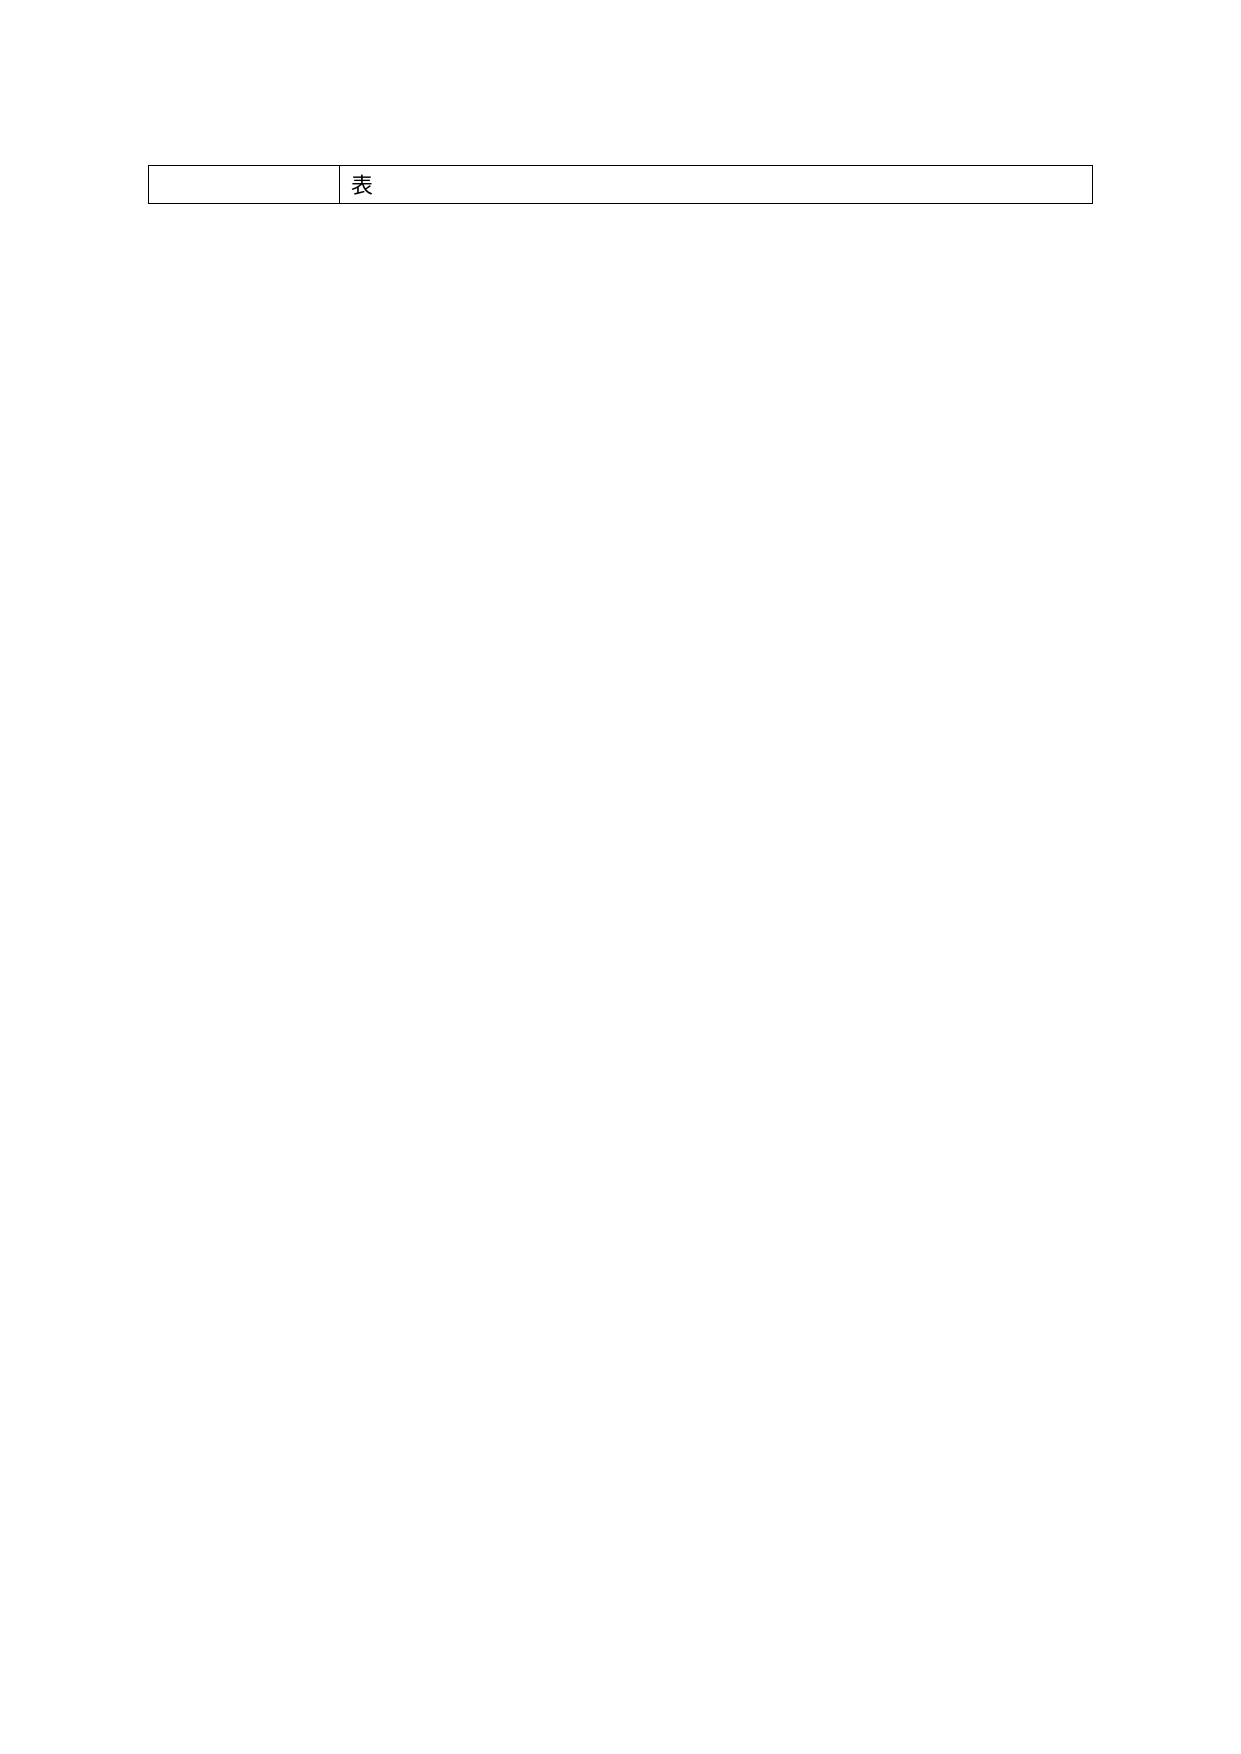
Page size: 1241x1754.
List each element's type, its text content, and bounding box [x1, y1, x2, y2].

table_cell 添付書類 [149, 166, 339, 203]
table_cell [340, 166, 1092, 203]
